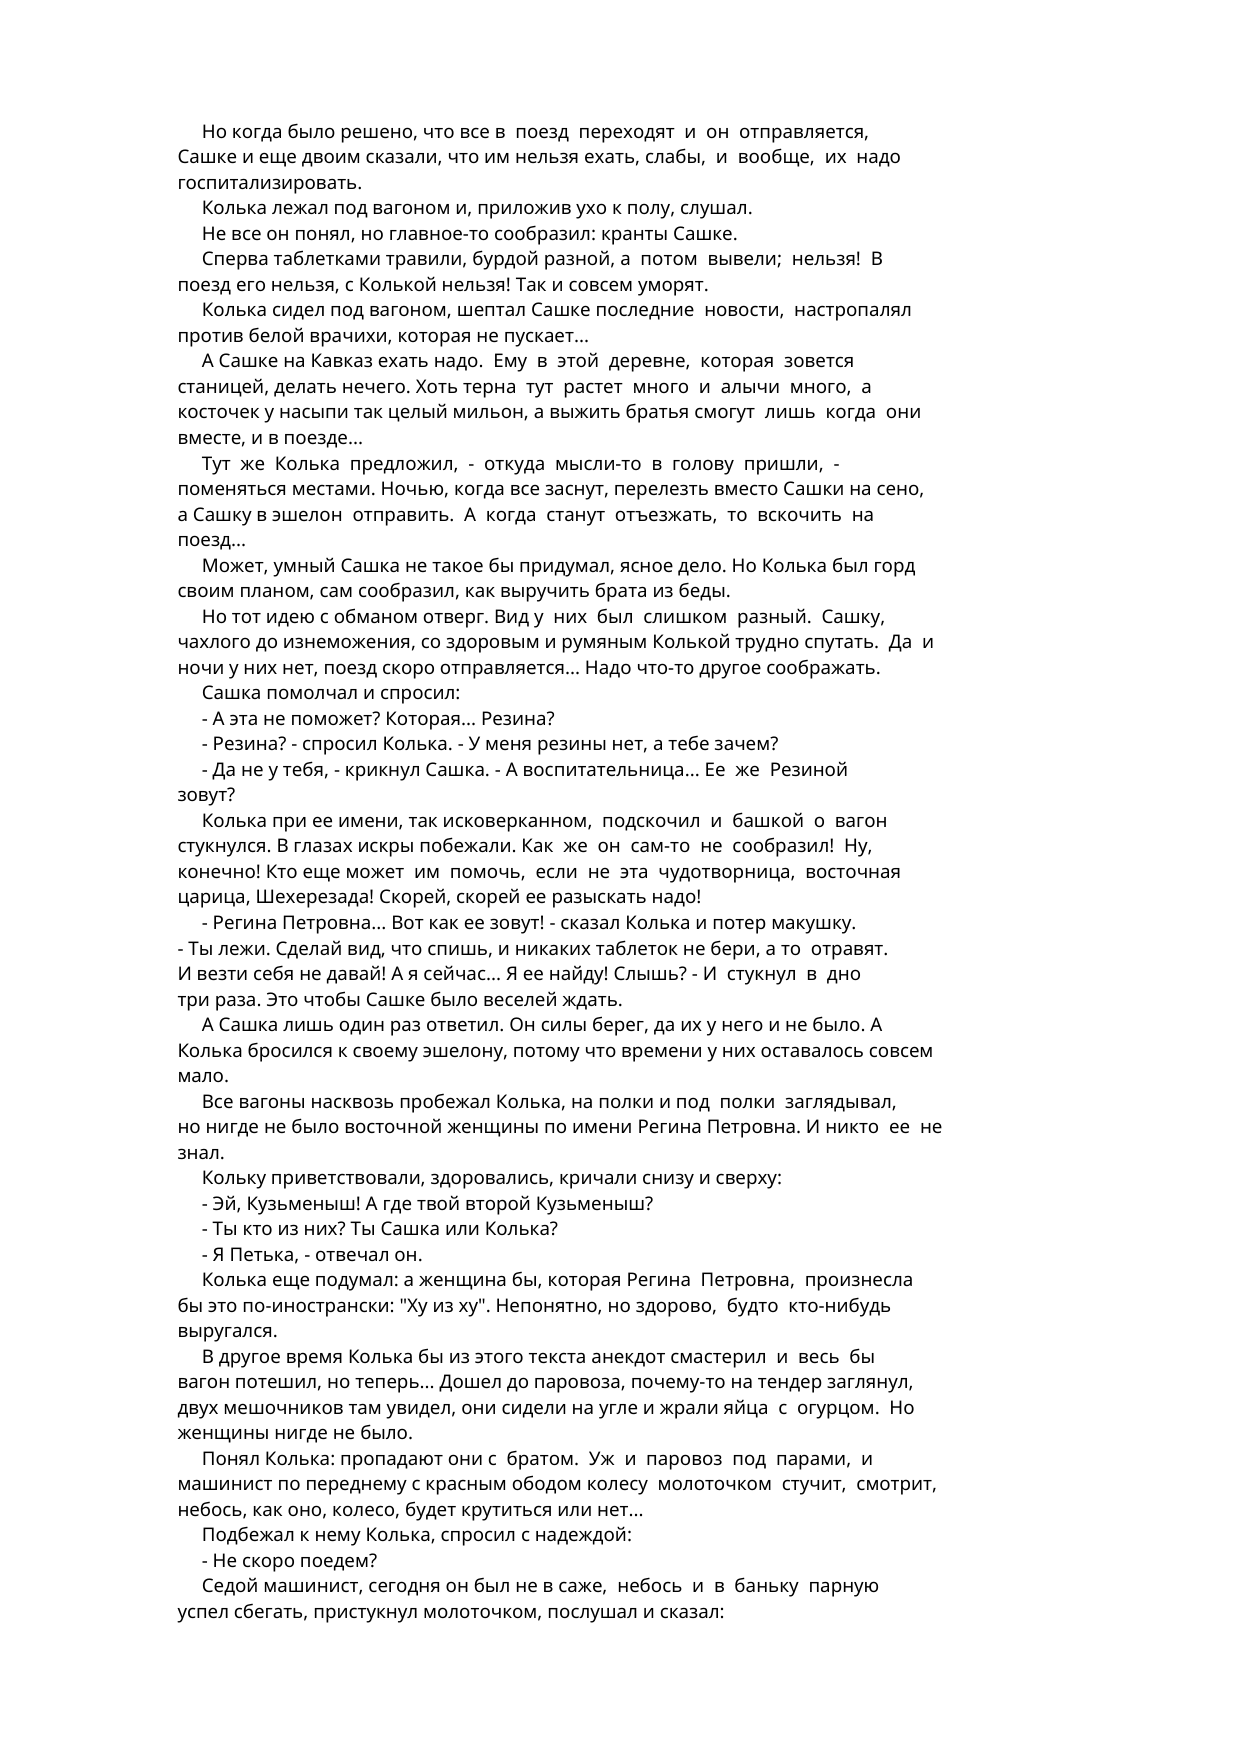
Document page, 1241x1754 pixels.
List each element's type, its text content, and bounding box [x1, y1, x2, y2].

text небось, как оно, колесо, будет крутиться или нет... [177, 1496, 1152, 1522]
text Понял Колька: пропадают они с братом. Уж и паровоз под парами, и [177, 1445, 1152, 1471]
text А Сашка лишь один раз ответил. Он силы берег, да их у него и не было. А [177, 1011, 1152, 1037]
text ночи у них нет, поезд скоро отправляется... Надо что-то другое соображать. [177, 654, 1152, 679]
text Может, умный Сашка не такое бы придумал, ясное дело. Но Колька был горд [177, 552, 1152, 577]
text конечно! Кто еще может им помочь, если не эта чудотворница, восточная [177, 858, 1152, 884]
text И везти себя не давай! А я сейчас... Я ее найду! Слышь? - И стукнул в дно [177, 960, 1152, 986]
text Но тот идею с обманом отверг. Вид у них был слишком разный. Сашку, [177, 603, 1152, 628]
text но нигде не было восточной женщины по имени Регина Петровна. И никто ее не [177, 1113, 1152, 1139]
text Колька сидел под вагоном, шептал Сашке последние новости, настропалял [177, 297, 1152, 322]
text косточек у насыпи так целый мильон, а выжить братья смогут лишь когда они [177, 399, 1152, 424]
text - А эта не поможет? Которая... Резина? [177, 705, 1152, 731]
text Тут же Колька предложил, - откуда мысли-то в голову пришли, - [177, 450, 1152, 475]
text три раза. Это чтобы Сашке было веселей ждать. [177, 986, 1152, 1011]
text знал. [177, 1139, 1152, 1164]
text бы это по-инострански: "Ху из ху". Непонятно, но здорово, будто кто-нибудь [177, 1292, 1152, 1318]
text поменяться местами. Ночью, когда все заснут, перелезть вместо Сашки на сено, [177, 475, 1152, 501]
text Колька бросился к своему эшелону, потому что времени у них оставалось совсем [177, 1037, 1152, 1062]
text Колька еще подумал: а женщина бы, которая Регина Петровна, произнесла [177, 1267, 1152, 1292]
text Сашка помолчал и спросил: [177, 679, 1152, 705]
text мало. [177, 1062, 1152, 1088]
text Кольку приветствовали, здоровались, кричали снизу и сверху: [177, 1164, 1152, 1190]
text а Сашку в эшелон отправить. А когда станут отъезжать, то вскочить на [177, 501, 1152, 526]
text Все вагоны насквозь пробежал Колька, на полки и под полки заглядывал, [177, 1088, 1152, 1113]
text поезд его нельзя, с Колькой нельзя! Так и совсем уморят. [177, 271, 1152, 297]
text станицей, делать нечего. Хоть терна тут растет много и алычи много, а [177, 373, 1152, 399]
text своим планом, сам сообразил, как выручить брата из беды. [177, 577, 1152, 603]
text вагон потешил, но теперь... Дошел до паровоза, почему-то на тендер заглянул, [177, 1369, 1152, 1394]
text Но когда было решено, что все в поезд переходят и он отправляется, [177, 118, 1152, 144]
text А Сашке на Кавказ ехать надо. Ему в этой деревне, которая зовется [177, 348, 1152, 373]
text - Я Петька, - отвечал он. [177, 1241, 1152, 1267]
text женщины нигде не было. [177, 1420, 1152, 1445]
text - Регина Петровна... Вот как ее зовут! - сказал Колька и потер макушку. [177, 909, 1152, 935]
text Не все он понял, но главное-то сообразил: кранты Сашке. [177, 220, 1152, 246]
text выругался. [177, 1318, 1152, 1343]
text поезд... [177, 526, 1152, 552]
text Колька лежал под вагоном и, приложив ухо к полу, слушал. [177, 195, 1152, 220]
text зовут? [177, 782, 1152, 807]
text - Ты лежи. Сделай вид, что спишь, и никаких таблеток не бери, а то отравят. [177, 935, 1152, 960]
text - Ты кто из них? Ты Сашка или Колька? [177, 1216, 1152, 1241]
text успел сбегать, пристукнул молоточком, послушал и сказал: [177, 1598, 1152, 1624]
text Сашке и еще двоим сказали, что им нельзя ехать, слабы, и вообще, их надо [177, 144, 1152, 169]
text двух мешочников там увидел, они сидели на угле и жрали яйца с огурцом. Но [177, 1394, 1152, 1420]
text вместе, и в поезде... [177, 424, 1152, 450]
text Колька при ее имени, так исковерканном, подскочил и башкой о вагон [177, 807, 1152, 833]
text - Резина? - спросил Колька. - У меня резины нет, а тебе зачем? [177, 731, 1152, 756]
text машинист по переднему с красным ободом колесу молоточком стучит, смотрит, [177, 1471, 1152, 1496]
text чахлого до изнеможения, со здоровым и румяным Колькой трудно спутать. Да и [177, 628, 1152, 654]
text Седой машинист, сегодня он был не в саже, небось и в баньку парную [177, 1573, 1152, 1598]
text Подбежал к нему Колька, спросил с надеждой: [177, 1522, 1152, 1547]
text госпитализировать. [177, 169, 1152, 195]
text стукнулся. В глазах искры побежали. Как же он сам-то не сообразил! Ну, [177, 833, 1152, 858]
text - Не скоро поедем? [177, 1547, 1152, 1573]
text В другое время Колька бы из этого текста анекдот смастерил и весь бы [177, 1343, 1152, 1369]
text Сперва таблетками травили, бурдой разной, а потом вывели; нельзя! В [177, 246, 1152, 271]
text - Да не у тебя, - крикнул Сашка. - А воспитательница... Ее же Резиной [177, 756, 1152, 782]
text царица, Шехерезада! Скорей, скорей ее разыскать надо! [177, 884, 1152, 909]
text - Эй, Кузьменыш! А где твой второй Кузьменыш? [177, 1190, 1152, 1216]
text против белой врачихи, которая не пускает... [177, 322, 1152, 348]
